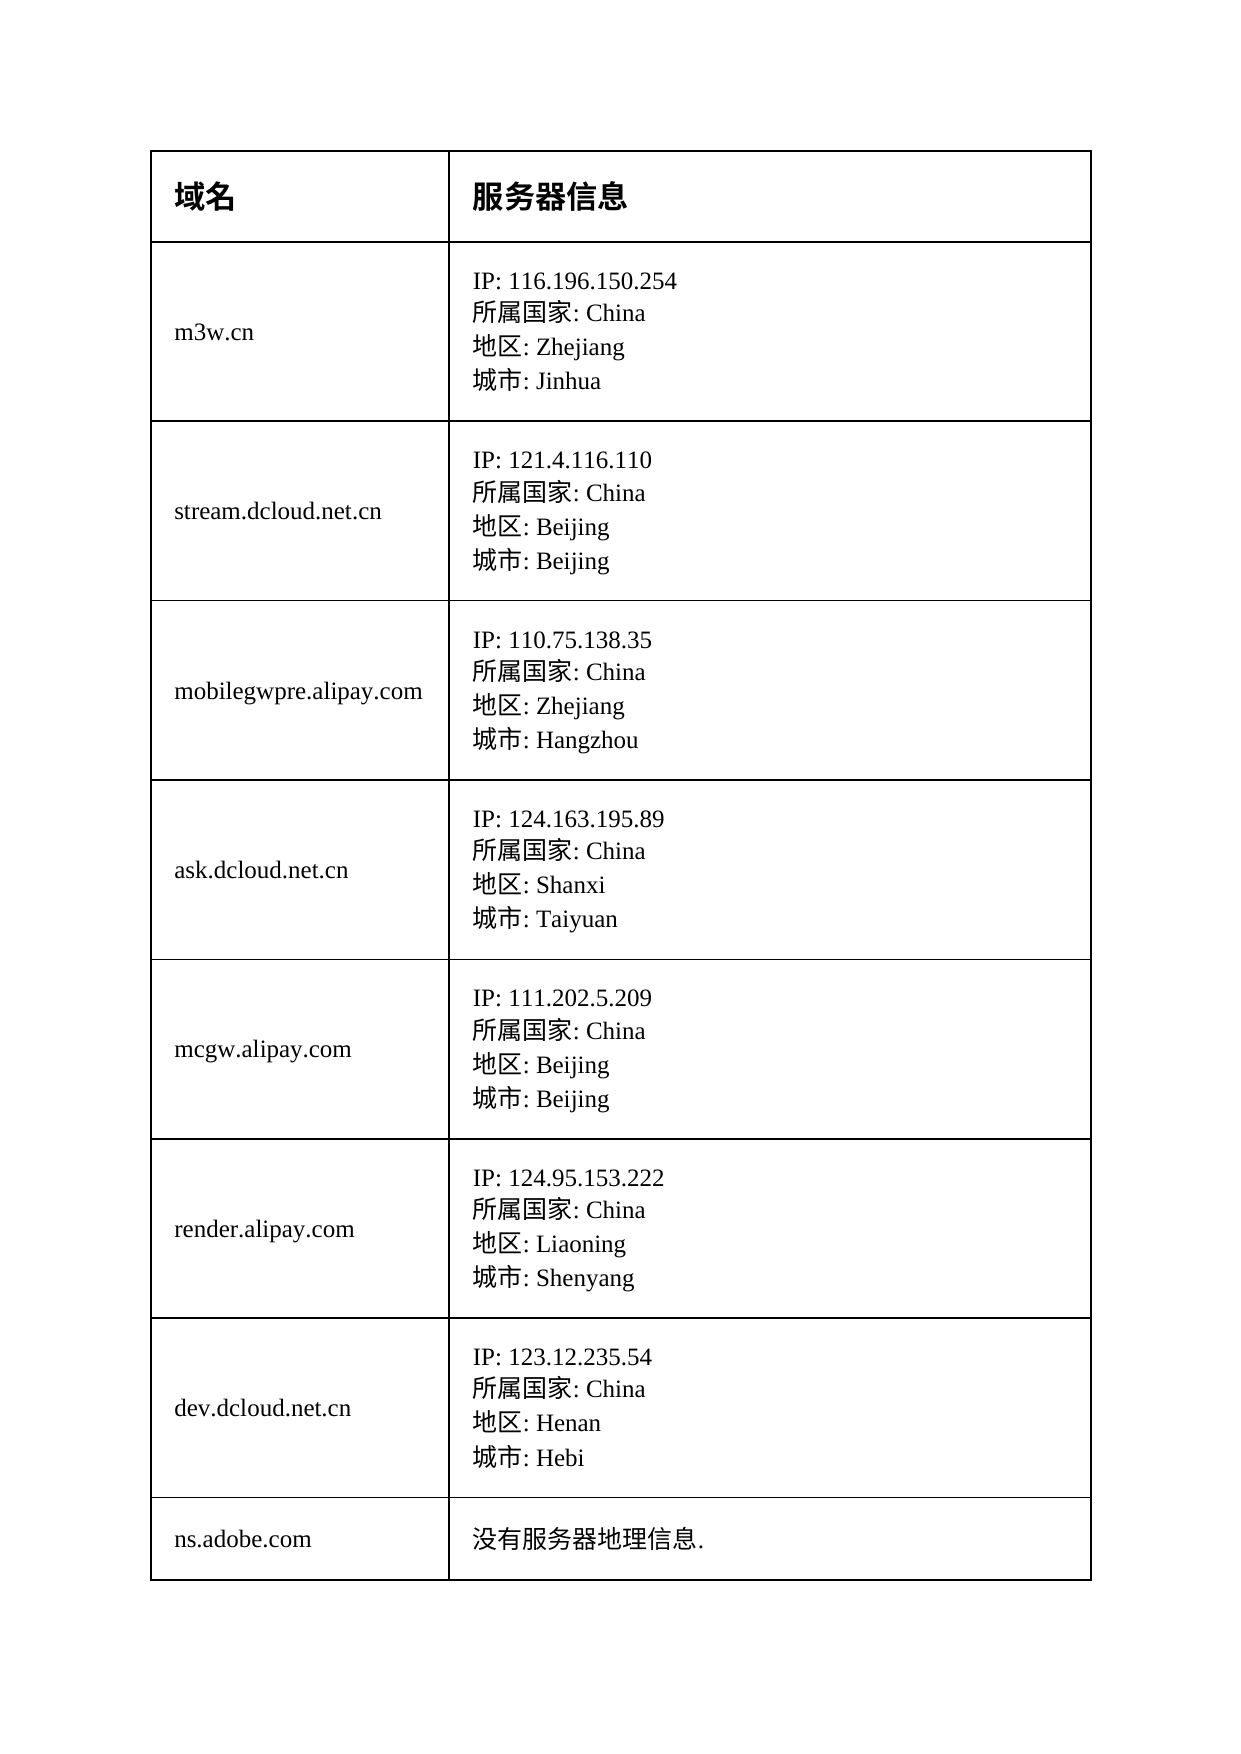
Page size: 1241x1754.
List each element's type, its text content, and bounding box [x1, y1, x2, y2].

table_cell ask.dcloud.net.cn [152, 781, 448, 958]
table_cell IP: 110.75.138.35 所属国家: China 地区: Zhejiang 城市: Hangzhou [450, 601, 1090, 779]
table_cell stream.dcloud.net.cn [152, 422, 448, 600]
table_cell dev.dcloud.net.cn [152, 1319, 448, 1497]
table_cell IP: 116.196.150.254 所属国家: China 地区: Zhejiang 城市: Jinhua [450, 243, 1090, 420]
table_cell ns.adobe.com [152, 1498, 448, 1579]
table_cell mobilegwpre.alipay.com [152, 601, 448, 779]
table_header 服务器信息 [450, 152, 1090, 241]
table_cell IP: 123.12.235.54 所属国家: China 地区: Henan 城市: Hebi [450, 1319, 1090, 1497]
table_cell IP: 124.163.195.89 所属国家: China 地区: Shanxi 城市: Taiyuan [450, 781, 1090, 958]
table_cell 没有服务器地理信息. [450, 1498, 1090, 1579]
table_cell IP: 121.4.116.110 所属国家: China 地区: Beijing 城市: Beijing [450, 422, 1090, 600]
table_cell render.alipay.com [152, 1140, 448, 1317]
table_cell IP: 124.95.153.222 所属国家: China 地区: Liaoning 城市: Shenyang [450, 1140, 1090, 1317]
table_cell IP: 111.202.5.209 所属国家: China 地区: Beijing 城市: Beijing [450, 960, 1090, 1138]
table_header 域名 [152, 152, 448, 241]
table_cell mcgw.alipay.com [152, 960, 448, 1138]
table_cell m3w.cn [152, 243, 448, 420]
